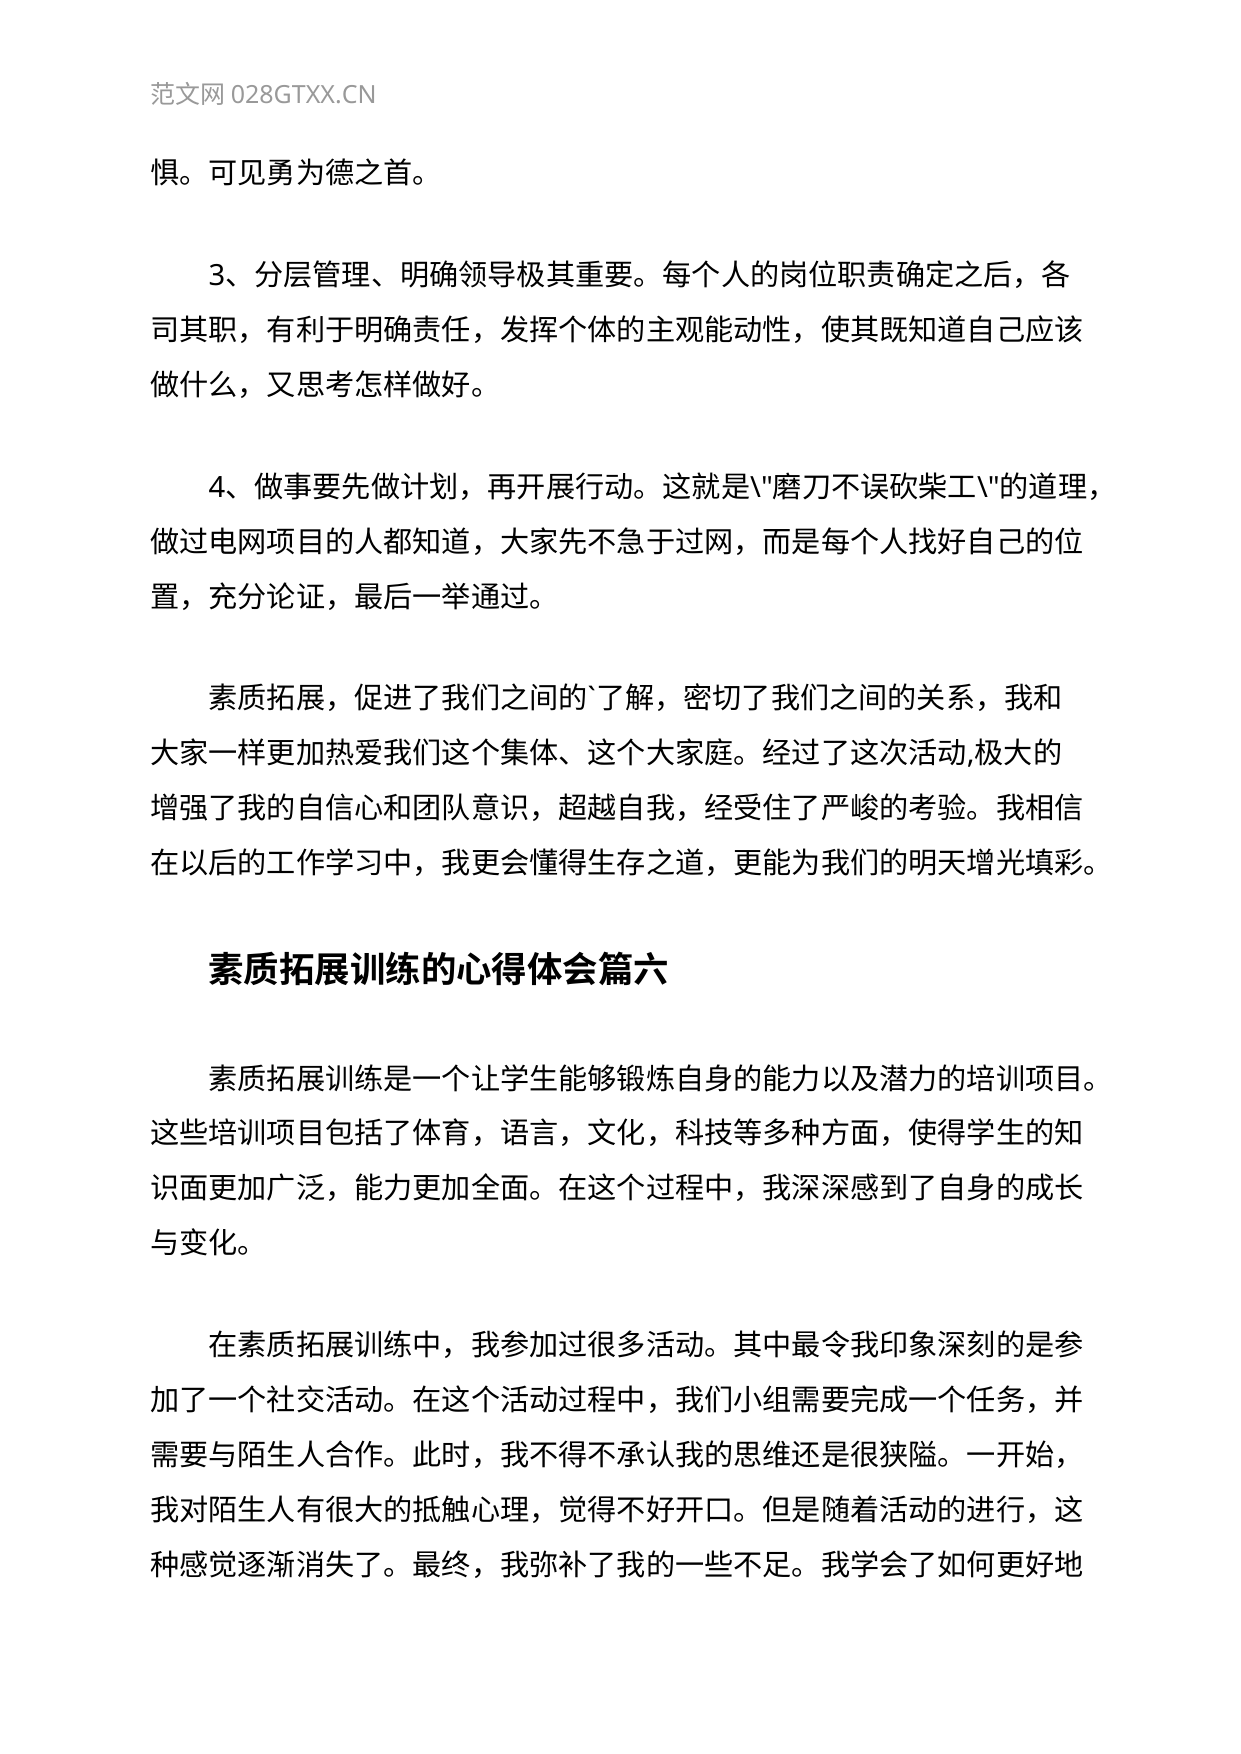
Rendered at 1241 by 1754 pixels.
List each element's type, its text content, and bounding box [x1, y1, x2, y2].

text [150, 1322, 1090, 1583]
text 素质拓展训练是一个让学生能够锻炼自身的能力以及潜力的培训项目。这些培训项目包括了体育，语言，文化，科技等多种方面，使得学生的知识面更加广泛，能力更加全面。在这个过程中，我深深感到了自身的成长与变化。 [150, 1055, 1090, 1262]
text 4、做事要先做计划，再开展行动。这就是\"磨刀不误砍柴工\"的道理，做过电网项目的人都知道，大家先不急于过网，而是每个人找好自己的位置，充分论证，最后一举通过。 [150, 463, 1090, 616]
text 素质拓展，促进了我们之间的`了解，密切了我们之间的关系，我和大家一样更加热爱我们这个集体、这个大家庭。经过了这次活动,极大的增强了我的自信心和团队意识，超越自我，经受住了严峻的考验。我相信在以后的工作学习中，我更会懂得生存之道，更能为我们的明天增光填彩。 [150, 675, 1090, 882]
text 3、分层管理、明确领导极其重要。每个人的岗位职责确定之后，各司其职，有利于明确责任，发挥个体的主观能动性，使其既知道自己应该做什么，又思考怎样做好。 [150, 252, 1090, 404]
text 素质拓展训练的心得体会篇六 [150, 942, 1090, 993]
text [150, 150, 1090, 192]
